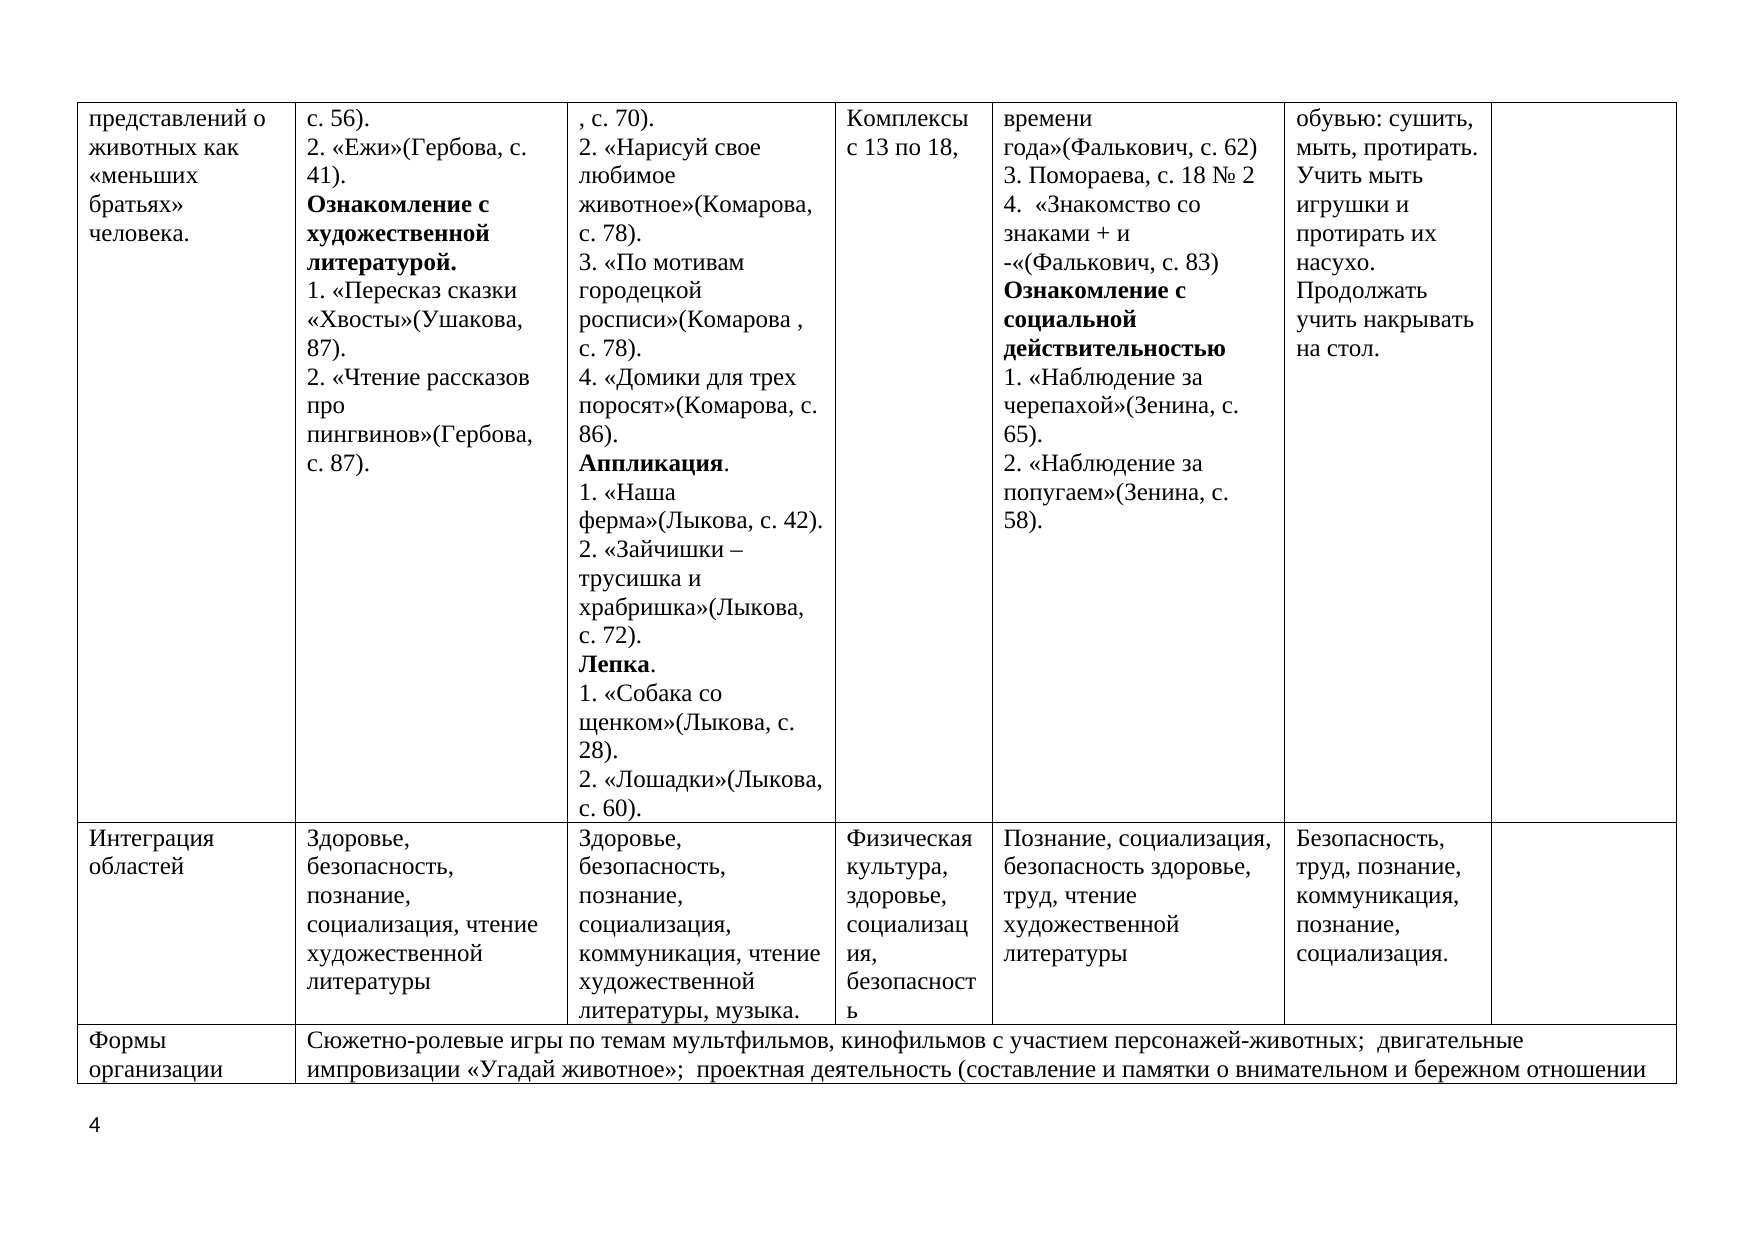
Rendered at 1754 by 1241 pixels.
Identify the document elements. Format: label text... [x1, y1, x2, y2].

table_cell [1492, 103, 1676, 822]
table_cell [836, 103, 992, 822]
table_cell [296, 1025, 1676, 1082]
table_cell Здоровье, безопасность, познание, социализация, чтение художественной литературы [296, 823, 567, 1024]
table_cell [78, 103, 295, 822]
table_cell Интеграция областей [78, 823, 295, 1024]
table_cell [1285, 103, 1491, 822]
table_cell Формы организации [78, 1025, 295, 1082]
table_cell Познание, социализация, безопасность здоровье, труд, чтение художественной литературы [993, 823, 1284, 1024]
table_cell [296, 103, 567, 822]
table_cell [1492, 823, 1676, 1024]
table_cell Безопасность, труд, познание, коммуникация, познание, социализация. [1285, 823, 1491, 1024]
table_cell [568, 103, 835, 822]
table_cell Здоровье, безопасность, познание, социализация, коммуникация, чтение художественной литературы, музыка. [568, 823, 835, 1024]
table_cell Физическая культура, здоровье, социализация, безопасность [836, 823, 992, 1024]
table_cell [993, 103, 1284, 822]
